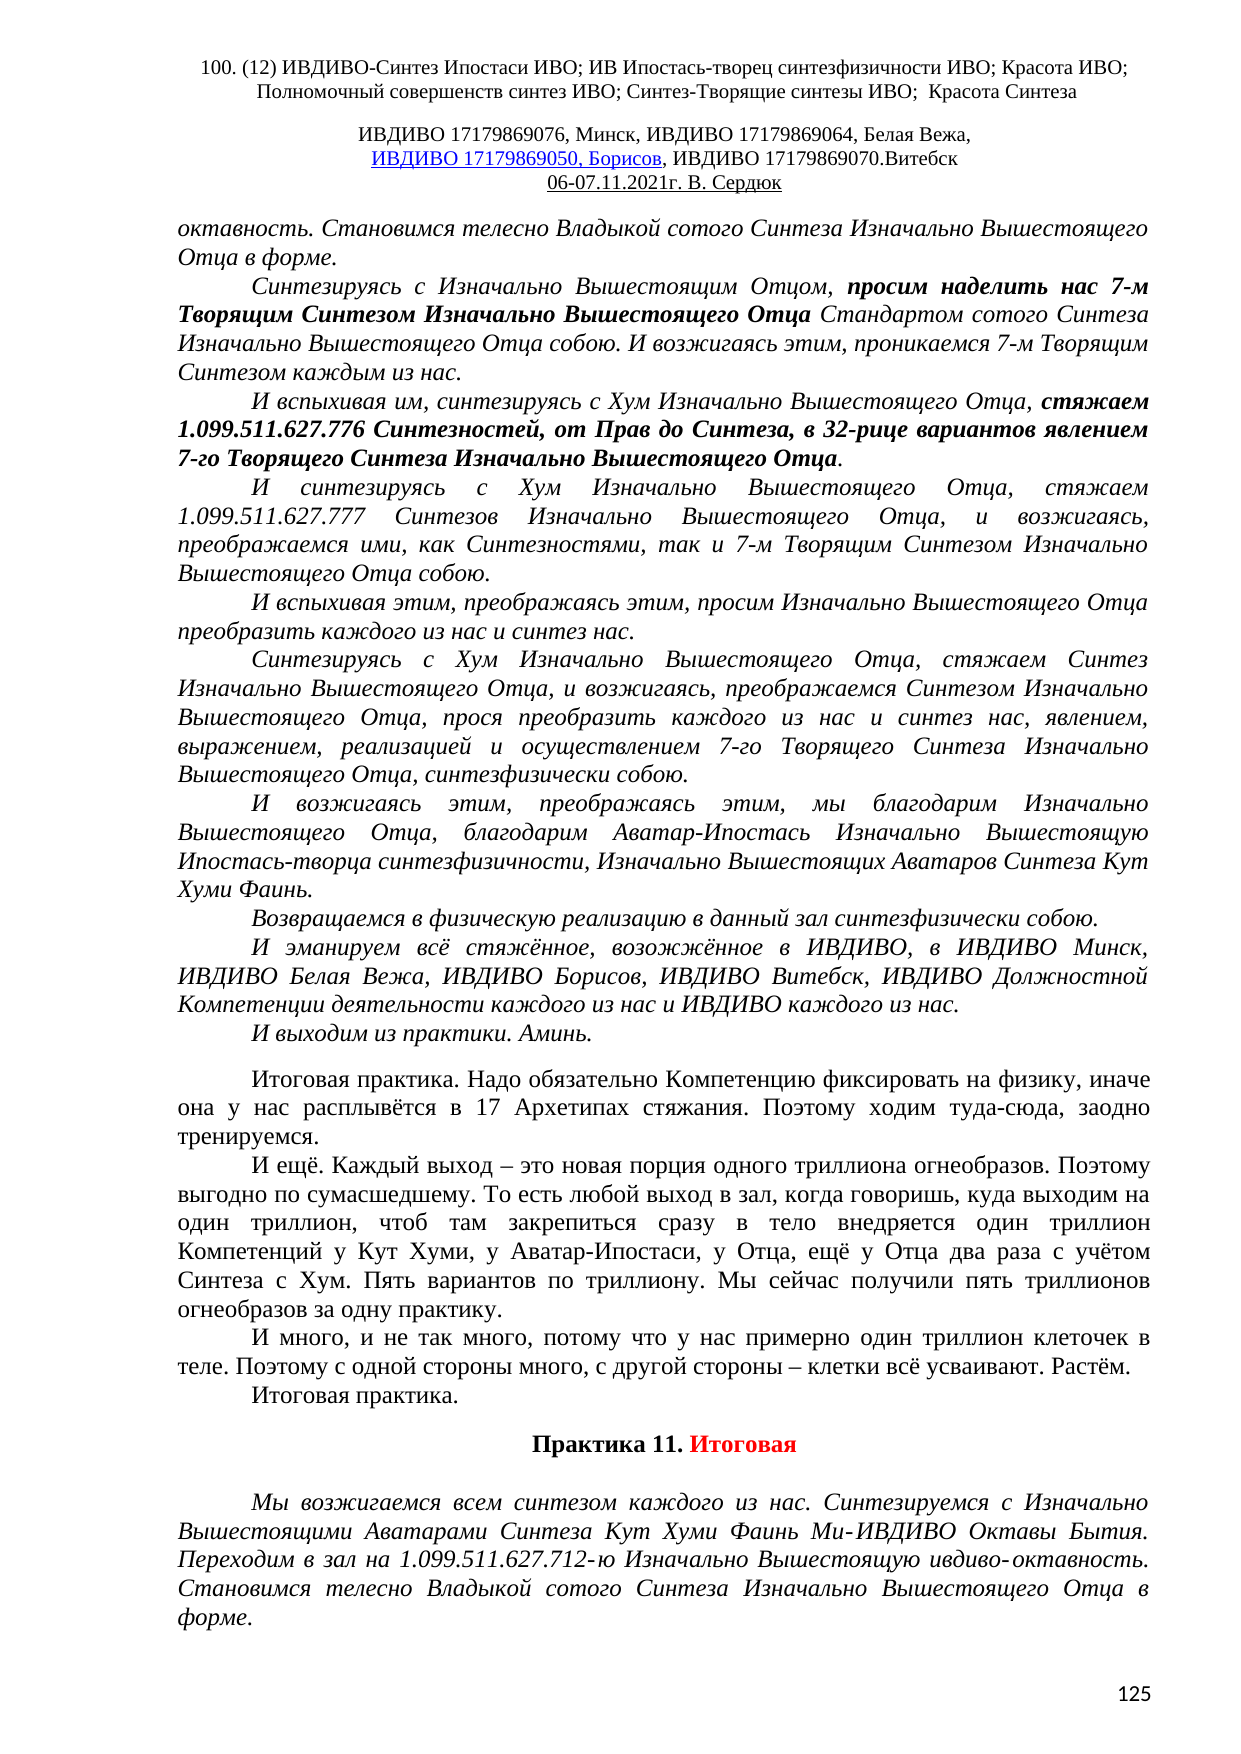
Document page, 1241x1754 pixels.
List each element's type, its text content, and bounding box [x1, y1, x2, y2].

text Синтезируясь с Хум Изначально Вышестоящего Отца, стяжаем Синтез Изначально Вышестоящего Отца, и возжигаясь, преображаемся Синтезом Изначально Вышестоящего Отца, прося преобразить каждого из нас и синтез нас, явлением, выражением, реализацией и осуществлением 7-го Творящего Синтеза Изначально Вышестоящего Отца, синтезфизически собою. [177, 644, 1152, 788]
text Итоговая практика. [177, 1380, 1152, 1409]
text И вспыхивая этим, преображаясь этим, просим Изначально Вышестоящего Отца преобразить каждого из нас и синтез нас. [177, 587, 1152, 644]
text Мы возжигаемся всем синтезом каждого из нас. Синтезируемся с Изначально Вышестоящими Аватарами Синтеза Кут Хуми Фаинь Ми-ИВДИВО Октавы Бытия. Переходим в зал на 1.099.511.627.712-ю Изначально Вышестоящую ивдиво-октавность. Становимся телесно Владыкой сотого Синтеза Изначально Вышестоящего Отца в форме. [177, 1487, 1152, 1631]
text Итоговая практика. Надо обязательно Компетенцию фиксировать на физику, иначе она у нас расплывётся в 17 Архетипах стяжания. Поэтому ходим туда-сюда, заодно тренируемся. [177, 1064, 1152, 1150]
text Синтезируясь с Изначально Вышестоящим Отцом, просим наделить нас 7-м Творящим Синтезом Изначально Вышестоящего Отца Стандартом сотого Синтеза Изначально Вышестоящего Отца собою. И возжигаясь этим, проникаемся 7-м Творящим Синтезом каждым из нас. [177, 271, 1152, 386]
text И синтезируясь с Хум Изначально Вышестоящего Отца, стяжаем 1.099.511.627.777 Синтезов Изначально Вышестоящего Отца, и возжигаясь, преображаемся ими, как Синтезностями, так и 7-м Творящим Синтезом Изначально Вышестоящего Отца собою. [177, 472, 1152, 587]
text Возвращаемся в физическую реализацию в данный зал синтезфизически собою. [177, 903, 1152, 932]
text И эманируем всё стяжённое, возожжённое в ИВДИВО, в ИВДИВО Минск, ИВДИВО Белая Вежа, ИВДИВО Борисов, ИВДИВО Витебск, ИВДИВО Должностной Компетенции деятельности каждого из нас и ИВДИВО каждого из нас. [177, 932, 1152, 1018]
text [177, 213, 1152, 271]
subtitle Практика 11. Итоговая [177, 1429, 1152, 1458]
text И выходим из практики. Аминь. [177, 1018, 1152, 1047]
text И вспыхивая им, синтезируясь с Хум Изначально Вышестоящего Отца, стяжаем 1.099.511.627.776 Синтезностей, от Прав до Синтеза, в 32-рице вариантов явлением 7-го Творящего Синтеза Изначально Вышестоящего Отца. [177, 386, 1152, 472]
text И возжигаясь этим, преображаясь этим, мы благодарим Изначально Вышестоящего Отца, благодарим Аватар-Ипостась Изначально Вышестоящую Ипостась-творца синтезфизичности, Изначально Вышестоящих Аватаров Синтеза Кут Хуми Фаинь. [177, 788, 1152, 903]
text И ещё. Каждый выход – это новая порция одного триллиона огнеобразов. Поэтому выгодно по сумасшедшему. То есть любой выход в зал, когда говоришь, куда выходим на один триллион, чтоб там закрепиться сразу в тело внедряется один триллион Компетенций у Кут Хуми, у Аватар-Ипостаси, у Отца, ещё у Отца два раза с учётом Синтеза с Хум. Пять вариантов по триллиону. Мы сейчас получили пять триллионов огнеобразов за одну практику. [177, 1150, 1152, 1322]
text И много, и не так много, потому что у нас примерно один триллион клеточек в теле. Поэтому с одной стороны много, с другой стороны – клетки всё усваивают. Растём. [177, 1322, 1152, 1380]
